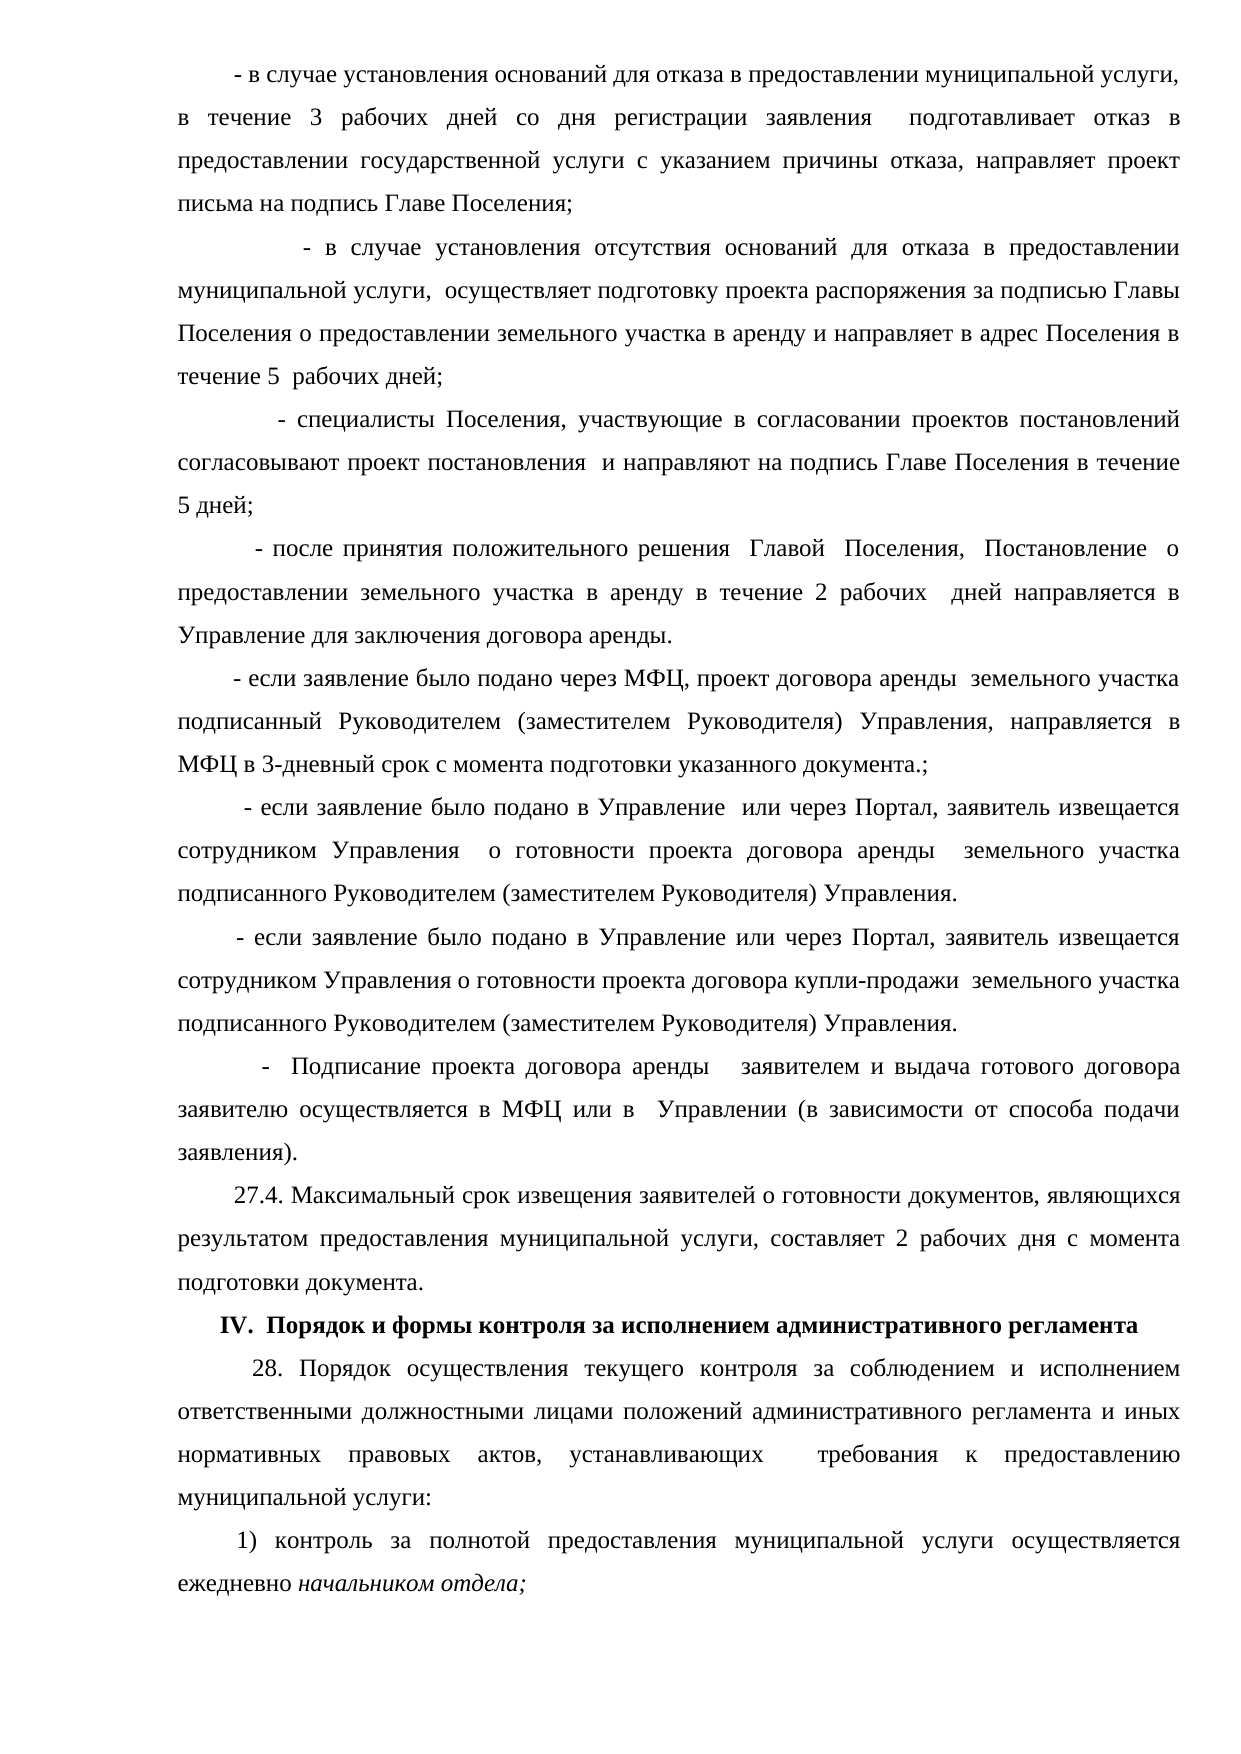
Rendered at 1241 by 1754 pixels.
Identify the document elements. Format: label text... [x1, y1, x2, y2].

text - в случае установления отсутствия оснований для отказа в предоставлении муниципальной услуги, осуществляет подготовку проекта распоряжения за подписью Главы Поселения о предоставлении земельного участка в аренду и направляет в адрес Поселения в течение 5 рабочих дней; [177, 232, 1181, 390]
text IV. Порядок и формы контроля за исполнением административного регламента [177, 1310, 1181, 1338]
text - Подписание проекта договора аренды заявителем и выдача готового договора заявителю осуществляется в МФЦ или в Управлении (в зависимости от способа подачи заявления). [177, 1051, 1181, 1166]
text - если заявление было подано через МФЦ, проект договора аренды земельного участка подписанный Руководителем (заместителем Руководителя) Управления, направляется в МФЦ в 3-дневный срок с момента подготовки указанного документа.; [177, 663, 1181, 778]
text 1) контроль за полнотой предоставления муниципальной услуги осуществляется ежедневно начальником отдела; [177, 1525, 1181, 1597]
text 28. Порядок осуществления текущего контроля за соблюдением и исполнением ответственными должностными лицами положений административного регламента и иных нормативных правовых актов, устанавливающих требования к предоставлению муниципальной услуги: [177, 1353, 1181, 1511]
text - после принятия положительного решения Главой Поселения, Постановление о предоставлении земельного участка в аренду в течение 2 рабочих дней направляется в Управление для заключения договора аренды. [177, 533, 1181, 648]
text - специалисты Поселения, участвующие в согласовании проектов постановлений согласовывают проект постановления и направляют на подпись Главе Поселения в течение 5 дней; [177, 404, 1181, 519]
text - в случае установления оснований для отказа в предоставлении муниципальной услуги, в течение 3 рабочих дней со дня регистрации заявления подготавливает отказ в предоставлении государственной услуги с указанием причины отказа, направляет проект письма на подпись Главе Поселения; [177, 59, 1181, 217]
text - если заявление было подано в Управление или через Портал, заявитель извещается сотрудником Управления о готовности проекта договора аренды земельного участка подписанного Руководителем (заместителем Руководителя) Управления. [177, 792, 1181, 907]
text - если заявление было подано в Управление или через Портал, заявитель извещается сотрудником Управления о готовности проекта договора купли-продажи земельного участка подписанного Руководителем (заместителем Руководителя) Управления. [177, 922, 1181, 1037]
text 27.4. Максимальный срок извещения заявителей о готовности документов, являющихся результатом предоставления муниципальной услуги, составляет 2 рабочих дня с момента подготовки документа. [177, 1180, 1181, 1295]
